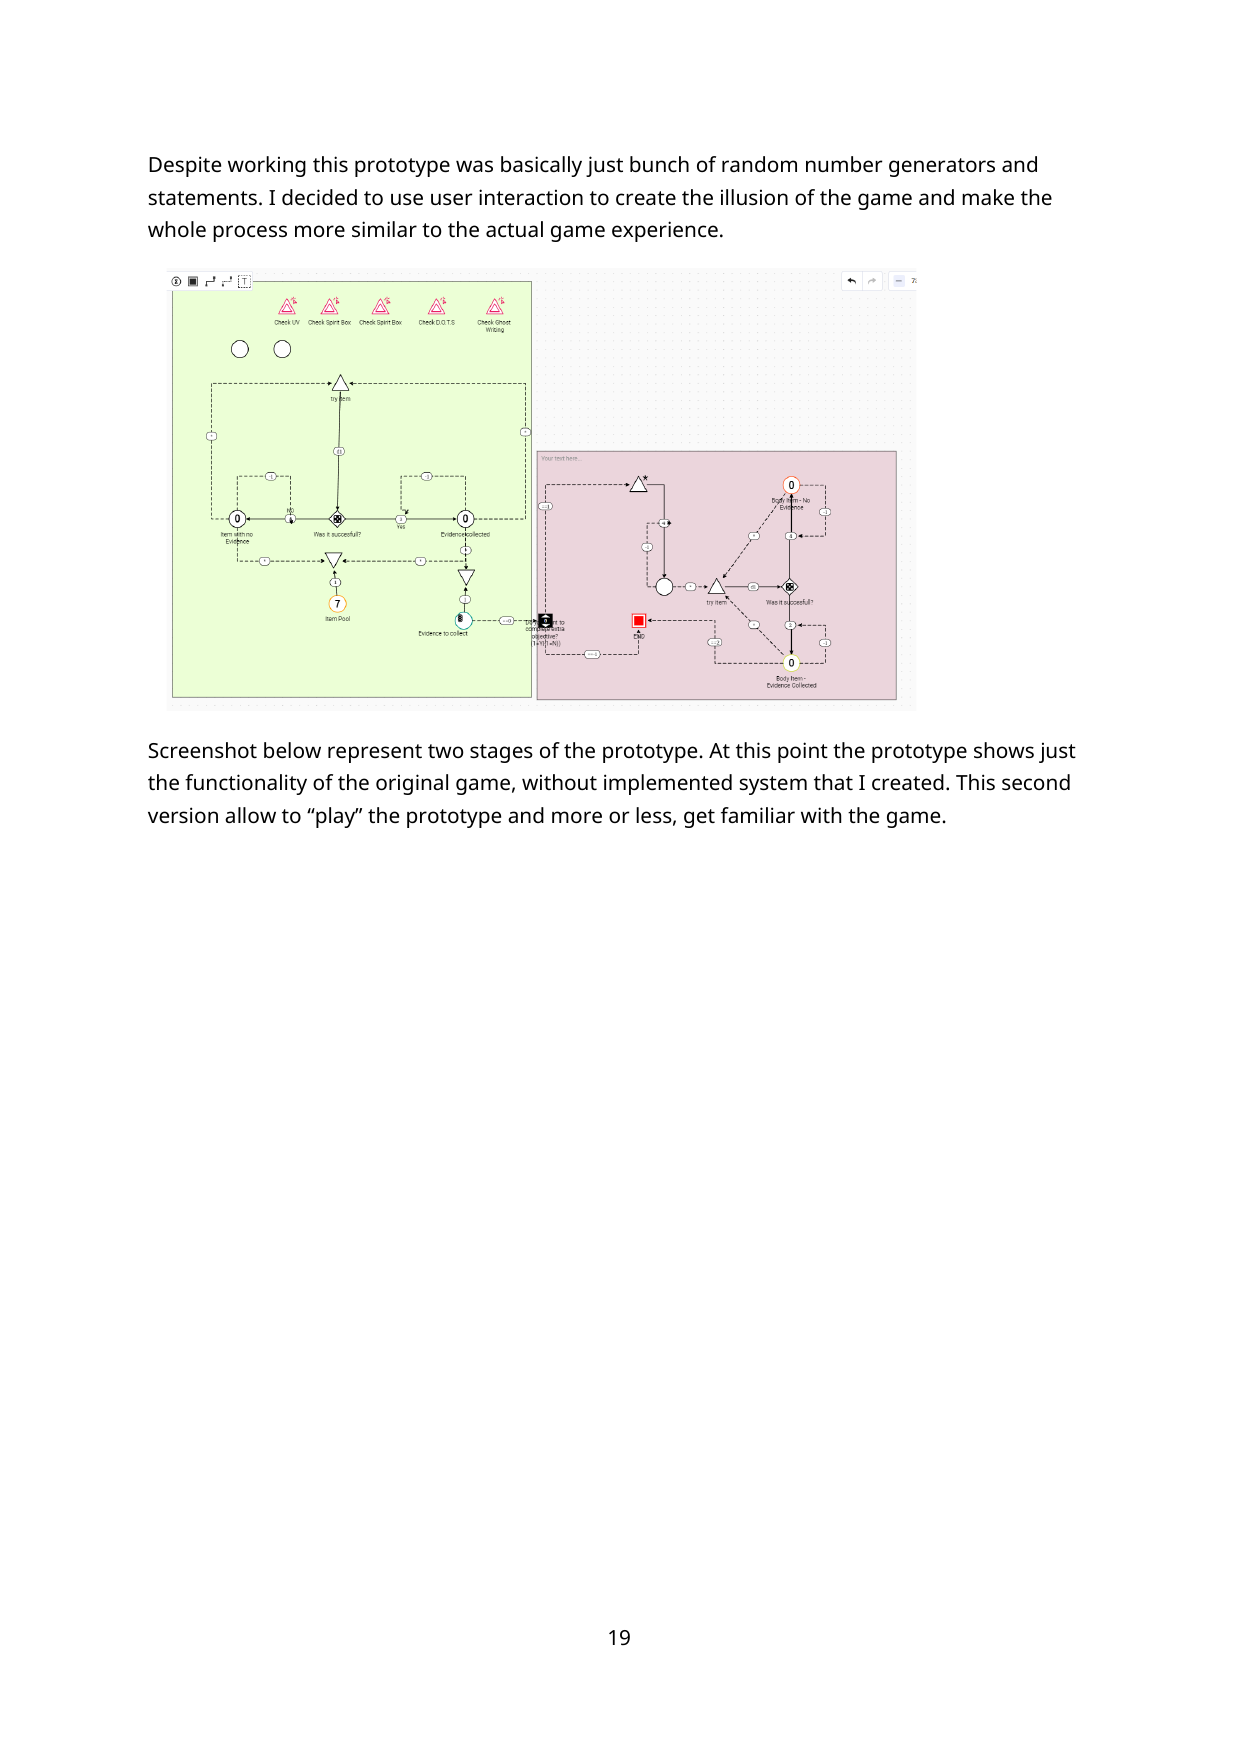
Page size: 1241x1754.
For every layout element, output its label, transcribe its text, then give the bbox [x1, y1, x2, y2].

text Despite working this prototype was basically just bunch of random number generators and statements. I decided to use user interaction to create the illusion of the game and make the whole process more similar to the actual game experience. [148, 150, 1090, 244]
text Screenshot below represent two stages of the prototype. At this point the prototype shows just the functionality of the original game, without implemented system that I created. This second version allow to “play” the prototype and more or less, get familiar with the game. [148, 736, 1090, 829]
